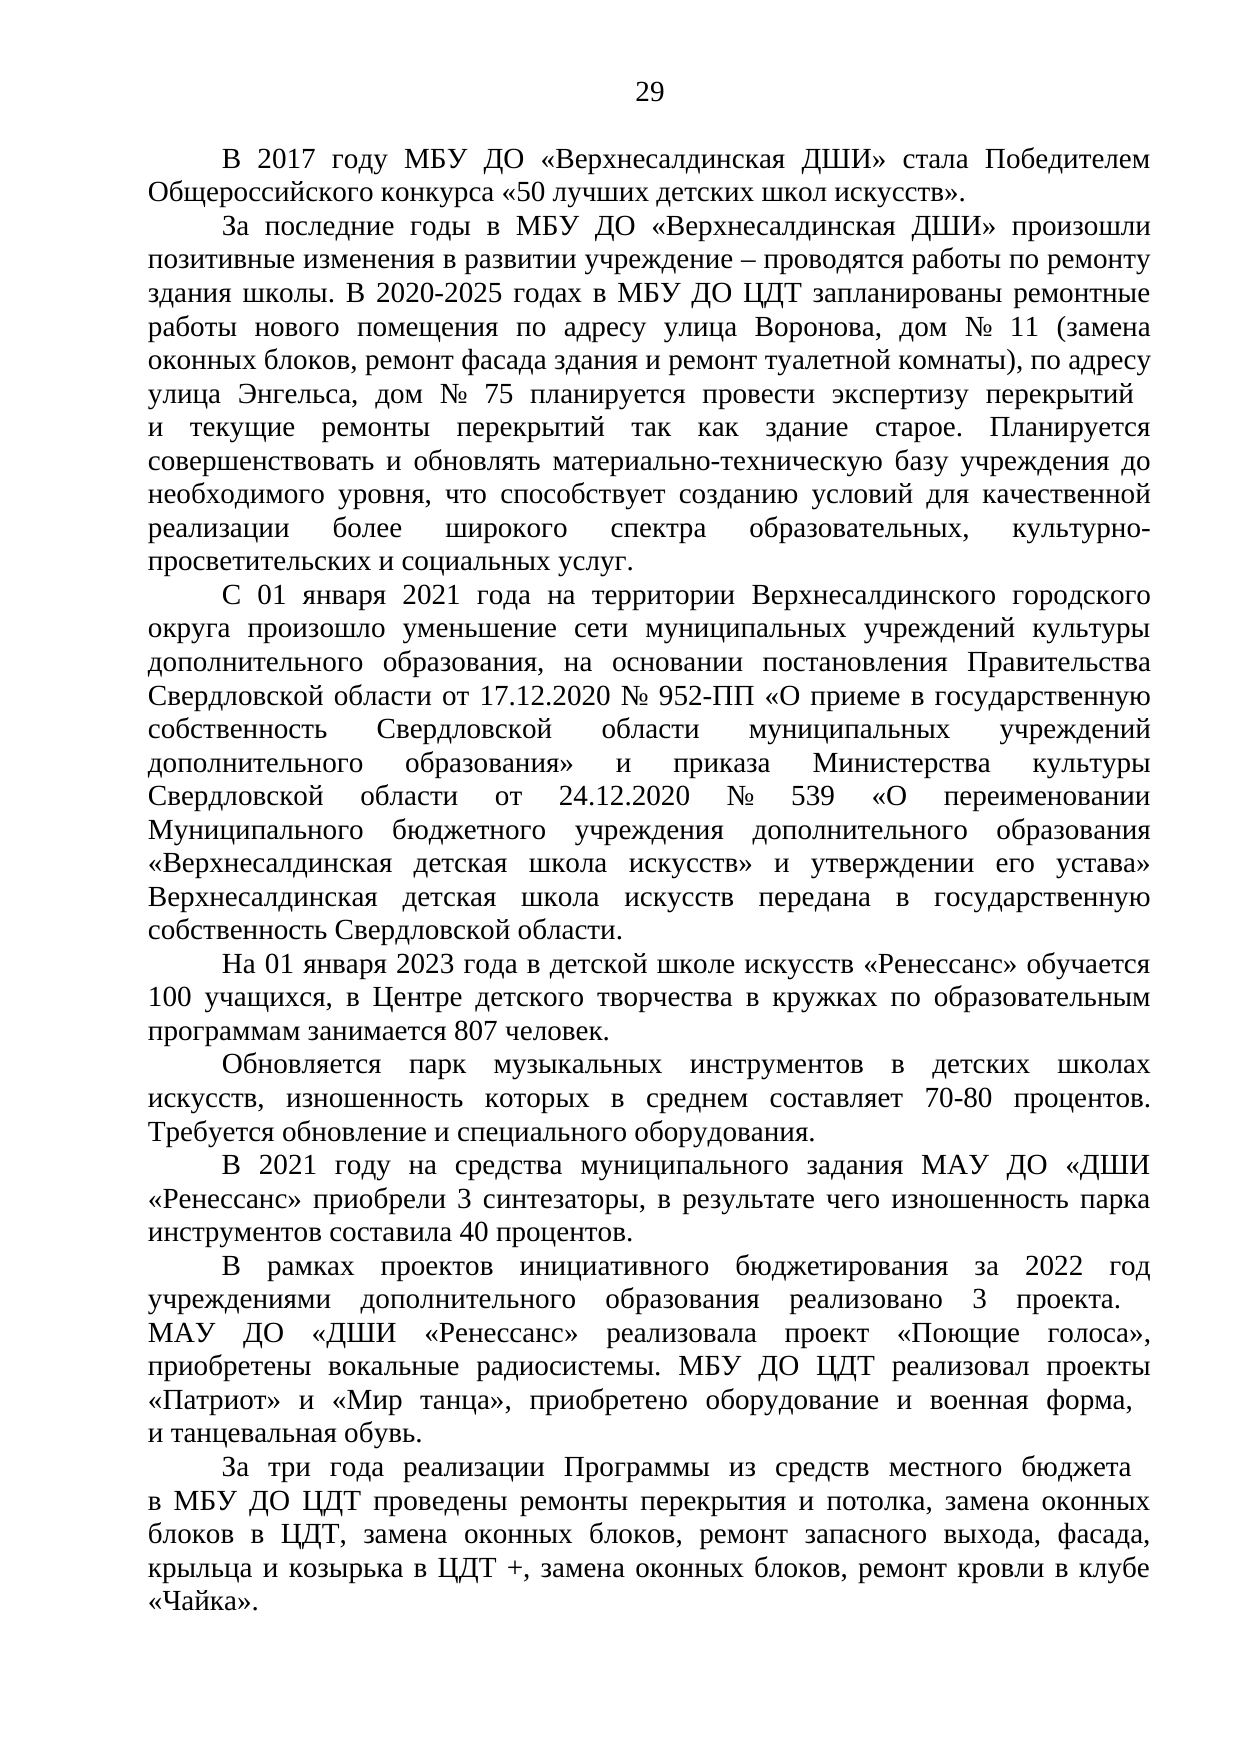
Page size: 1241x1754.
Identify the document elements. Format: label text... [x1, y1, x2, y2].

text В 2017 году МБУ ДО «Верхнесалдинская ДШИ» стала Победителем Общероссийского конкурса «50 лучших детских школ искусств». [148, 141, 1152, 208]
text В рамках проектов инициативного бюджетирования за 2022 год учреждениями дополнительного образования реализовано 3 проекта. МАУ ДО «ДШИ «Ренессанс» реализовала проект «Поющие голоса», приобретены вокальные радиосистемы. МБУ ДО ЦДТ реализовал проекты «Патриот» и «Мир танца», приобретено оборудование и военная форма, и танцевальная обувь. [148, 1248, 1152, 1449]
text За последние годы в МБУ ДО «Верхнесалдинская ДШИ» произошли позитивные изменения в развитии учреждение – проводятся работы по ремонту здания школы. В 2020-2025 годах в МБУ ДО ЦДТ запланированы ремонтные работы нового помещения по адресу улица Воронова, дом № 11 (замена оконных блоков, ремонт фасада здания и ремонт туалетной комнаты), по адресу улица Энгельса, дом № 75 планируется провести экспертизу перекрытий и текущие ремонты перекрытий так как здание старое. Планируется совершенствовать и обновлять материально-техническую базу учреждения до необходимого уровня, что способствует созданию условий для качественной реализации более широкого спектра образовательных, культурно-просветительских и социальных услуг. [148, 208, 1152, 577]
text На 01 января 2023 года в детской школе искусств «Ренессанс» обучается 100 учащихся, в Центре детского творчества в кружках по образовательным программам занимается 807 человек. [148, 946, 1152, 1047]
text С 01 января 2021 года на территории Верхнесалдинского городского округа произошло уменьшение сети муниципальных учреждений культуры дополнительного образования, на основании постановления Правительства Свердловской области от 17.12.2020 № 952-ПП «О приеме в государственную собственность Свердловской области муниципальных учреждений дополнительного образования» и приказа Министерства культуры Свердловской области от 24.12.2020 № 539 «О переименовании Муниципального бюджетного учреждения дополнительного образования «Верхнесалдинская детская школа искусств» и утверждении его устава» Верхнесалдинская детская школа искусств передана в государственную собственность Свердловской области. [148, 577, 1152, 946]
text Обновляется парк музыкальных инструментов в детских школах искусств, изношенность которых в среднем составляет 70-80 процентов. Требуется обновление и специального оборудования. [148, 1047, 1152, 1147]
text За три года реализации Программы из средств местного бюджета в МБУ ДО ЦДТ проведены ремонты перекрытия и потолка, замена оконных блоков в ЦДТ, замена оконных блоков, ремонт запасного выхода, фасада, крыльца и козырька в ЦДТ +, замена оконных блоков, ремонт кровли в клубе «Чайка». [148, 1449, 1152, 1617]
text В 2021 году на средства муниципального задания МАУ ДО «ДШИ «Ренессанс» приобрели 3 синтезаторы, в результате чего изношенность парка инструментов составила 40 процентов. [148, 1147, 1152, 1248]
